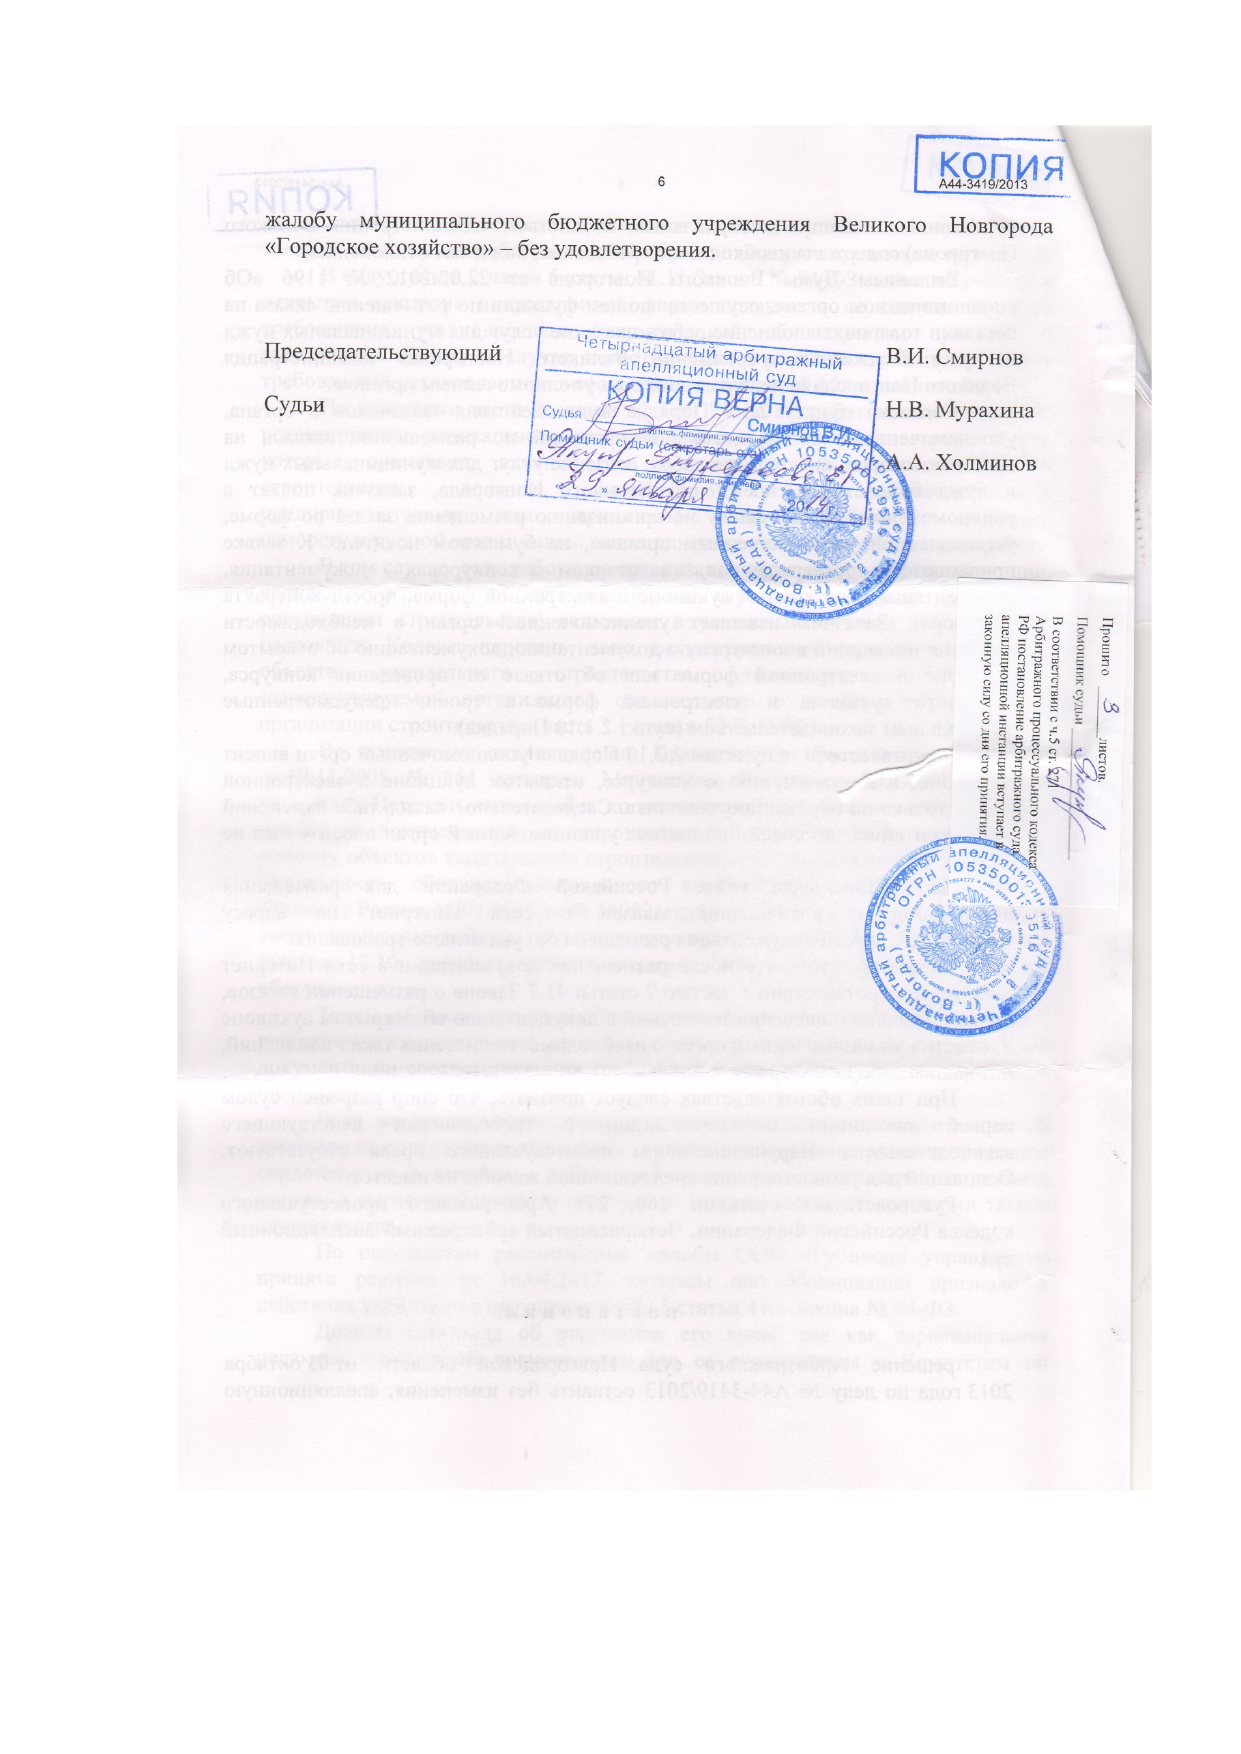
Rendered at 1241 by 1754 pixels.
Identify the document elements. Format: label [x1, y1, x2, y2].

picture [177, 118, 1152, 1497]
